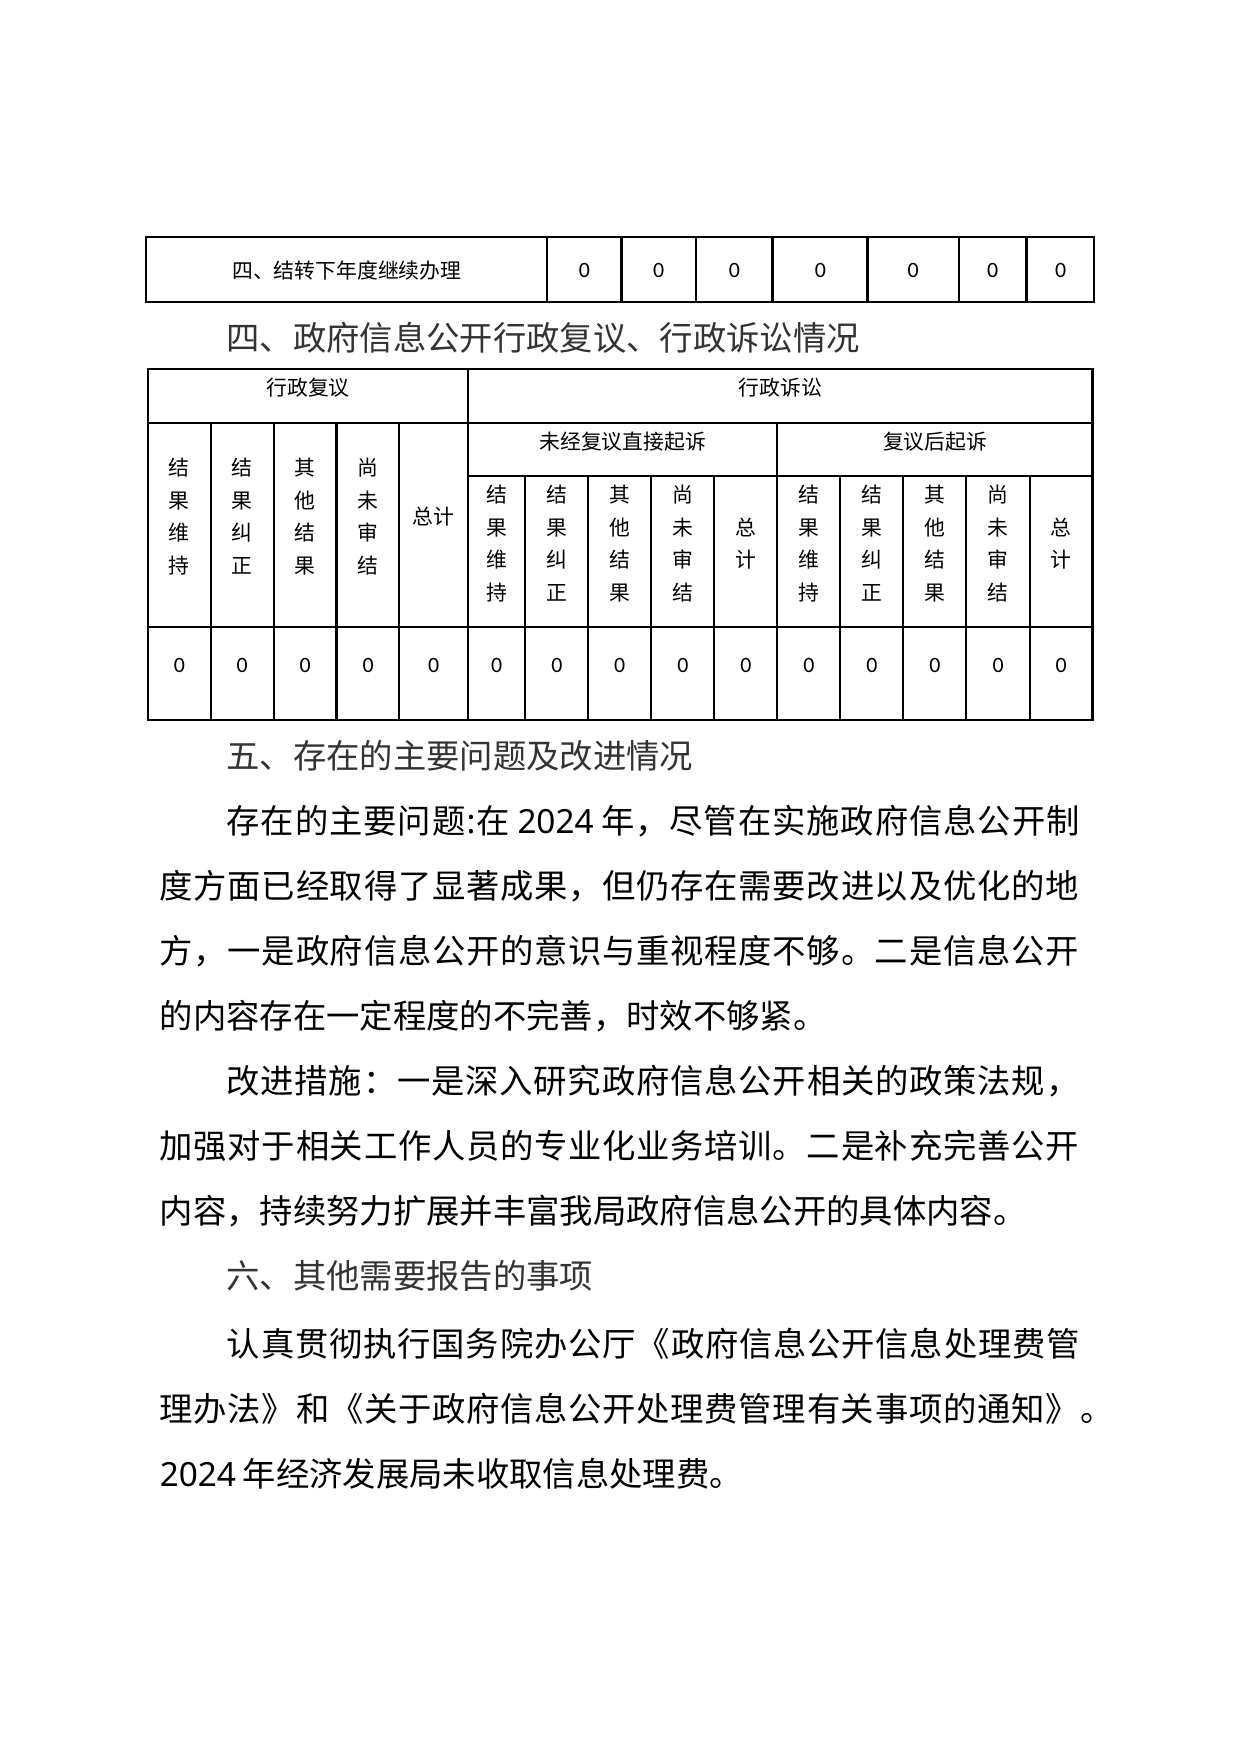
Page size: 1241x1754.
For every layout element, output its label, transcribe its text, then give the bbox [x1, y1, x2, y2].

table_cell 结果维持 [778, 477, 839, 626]
table_cell 0 [338, 628, 398, 719]
table_cell 其他结果 [904, 477, 965, 626]
list 五、存在的主要问题及改进情况 [159, 721, 1081, 786]
table_cell 0 [841, 628, 902, 719]
table_cell 0 [715, 628, 776, 719]
table_cell 0 [697, 238, 771, 301]
table_cell 0 [960, 238, 1025, 301]
table_header 行政复议 [149, 370, 467, 422]
table_cell 结果纠正 [841, 477, 902, 626]
table_cell 0 [1031, 628, 1091, 719]
text 改进措施：一是深入研究政府信息公开相关的政策法规，加强对于相关工作人员的专业化业务培训。二是补充完善公开内容，持续努力扩展并丰富我局政府信息公开的具体内容。 [159, 1046, 1081, 1241]
table_cell 未经复议直接起诉 [469, 424, 776, 475]
table_cell 尚未审结 [652, 477, 713, 626]
table_cell 结果维持 [469, 477, 524, 626]
table_header 行政诉讼 [469, 370, 1091, 422]
table_cell 复议后起诉 [778, 424, 1091, 475]
table_cell 总计 [400, 424, 467, 626]
table_cell 0 [778, 628, 839, 719]
table_cell 0 [869, 238, 958, 301]
table_cell 0 [904, 628, 965, 719]
text 认真贯彻执行国务院办公厅《政府信息公开信息处理费管理办法》和《关于政府信息公开处理费管理有关事项的通知》。2024年经济发展局未收取信息处理费。 [159, 1309, 1081, 1504]
table_cell 结果维持 [149, 424, 210, 626]
table_cell 结果纠正 [526, 477, 587, 626]
table_cell 总计 [1031, 477, 1091, 626]
table_cell 尚未审结 [967, 477, 1029, 626]
table_cell 0 [623, 238, 695, 301]
list 存在的主要问题:在2024年，尽管在实施政府信息公开制度方面已经取得了显著成果，但仍存在需要改进以及优化的地方，一是政府信息公开的意识与重视程度不够。二是信息公开的内容存在一定程度的不完善，时效不够紧。 [159, 786, 1081, 1046]
text 四、政府信息公开行政复议、行政诉讼情况 [159, 303, 1081, 368]
table_cell 0 [652, 628, 713, 719]
table_cell 0 [149, 628, 210, 719]
table_cell 0 [967, 628, 1029, 719]
text 六、其他需要报告的事项 [159, 1241, 1081, 1306]
table_cell 四、结转下年度继续办理 [147, 238, 546, 301]
table_cell 0 [548, 238, 620, 301]
table_cell 其他结果 [275, 424, 335, 626]
table_cell 0 [212, 628, 273, 719]
table_cell 0 [400, 628, 467, 719]
table_cell 0 [1028, 238, 1093, 301]
table_cell 总计 [715, 477, 776, 626]
table_cell 0 [589, 628, 650, 719]
table_cell 其他结果 [589, 477, 650, 626]
table_cell 尚未审结 [338, 424, 398, 626]
table_cell 结果纠正 [212, 424, 273, 626]
table_cell 0 [526, 628, 587, 719]
table_cell 0 [469, 628, 524, 719]
table_cell 0 [774, 238, 866, 301]
table_cell 0 [275, 628, 335, 719]
